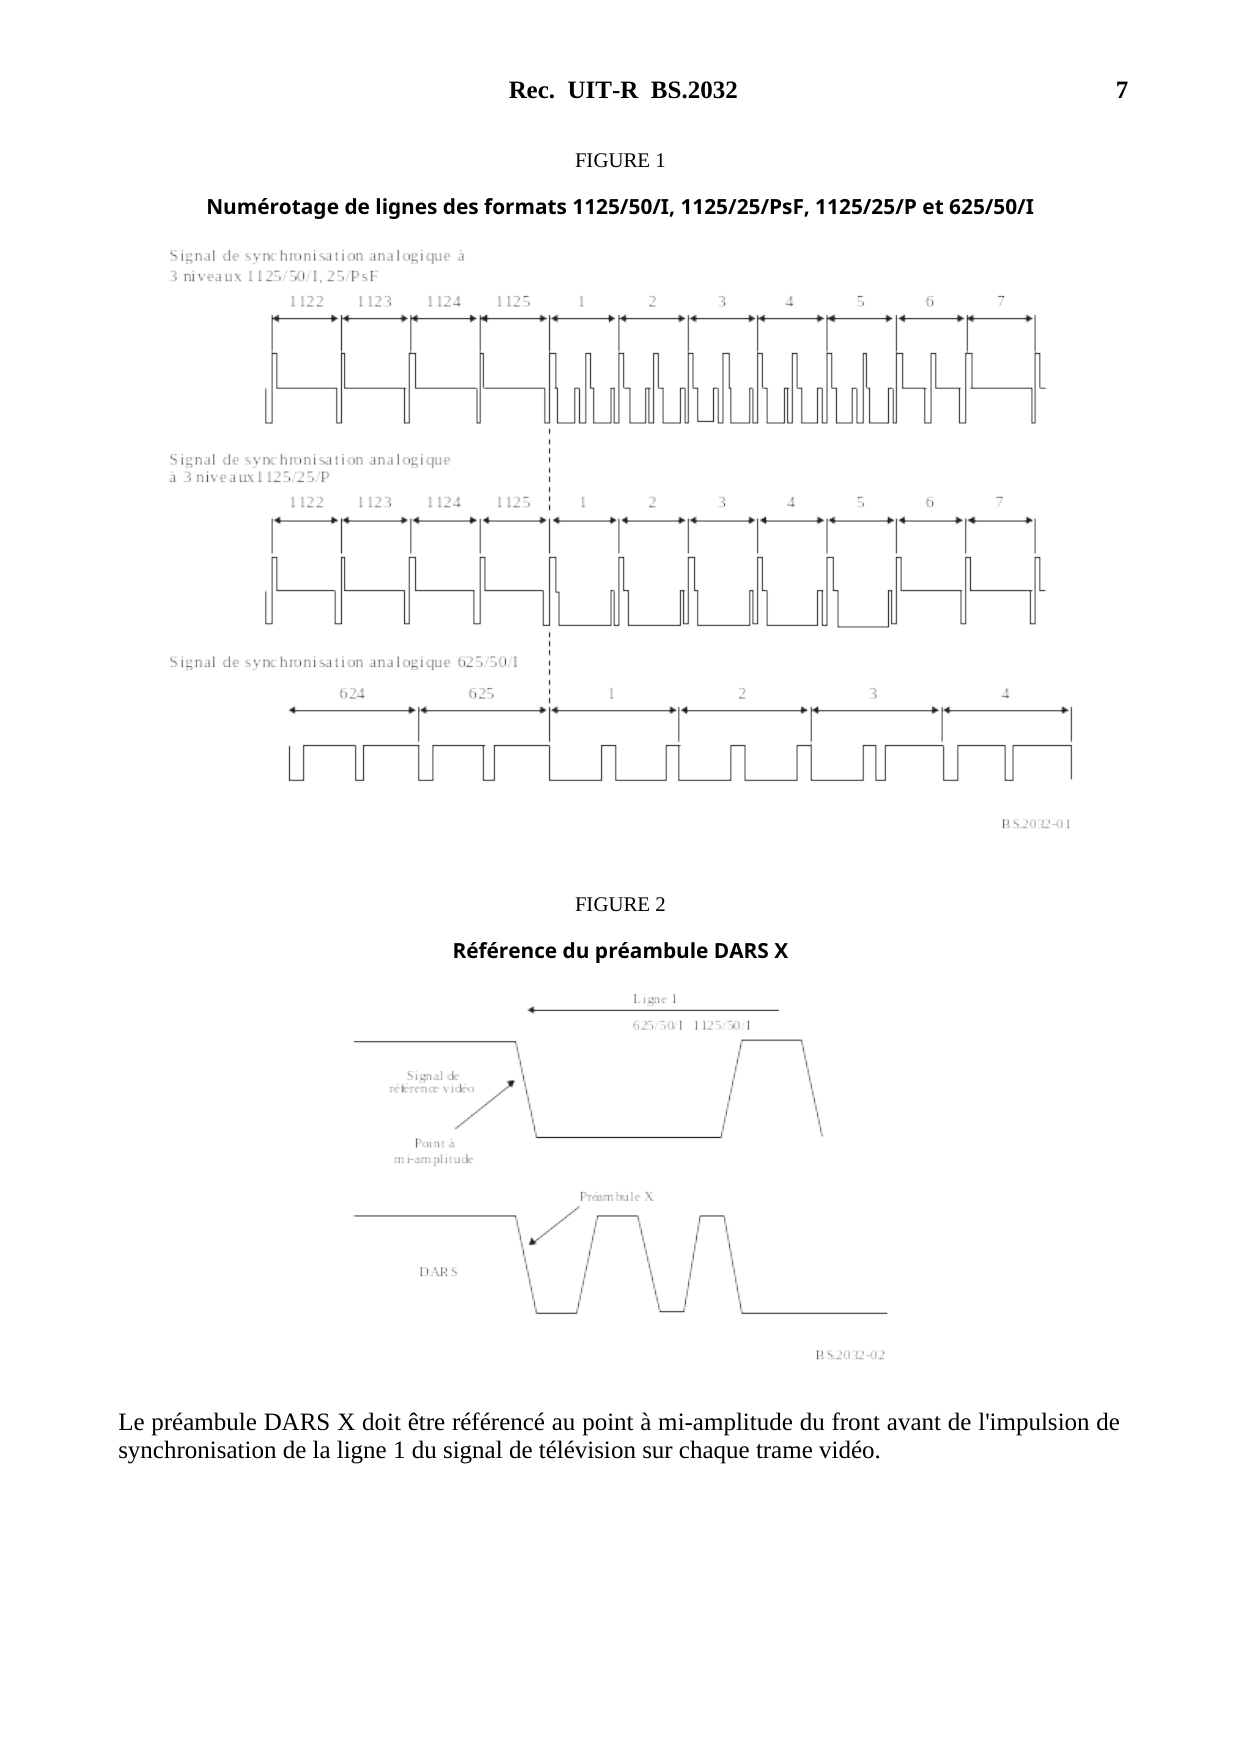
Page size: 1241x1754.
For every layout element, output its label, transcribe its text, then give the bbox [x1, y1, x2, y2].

title Le préambule DARS X doit être référencé au point à mi-amplitude du front avant de l'impulsion de synchronisation de la ligne 1 du signal de télévision sur chaque trame vidéo. [118, 1407, 1122, 1464]
text Figure 2 [118, 892, 1122, 916]
text Figure 1 [118, 148, 1122, 172]
title Numérotage de lignes des formats 1125/50/I, 1125/25/PsF, 1125/25/P et 625/50/I [118, 192, 1122, 221]
title Référence du préambule DARS X [118, 936, 1122, 965]
